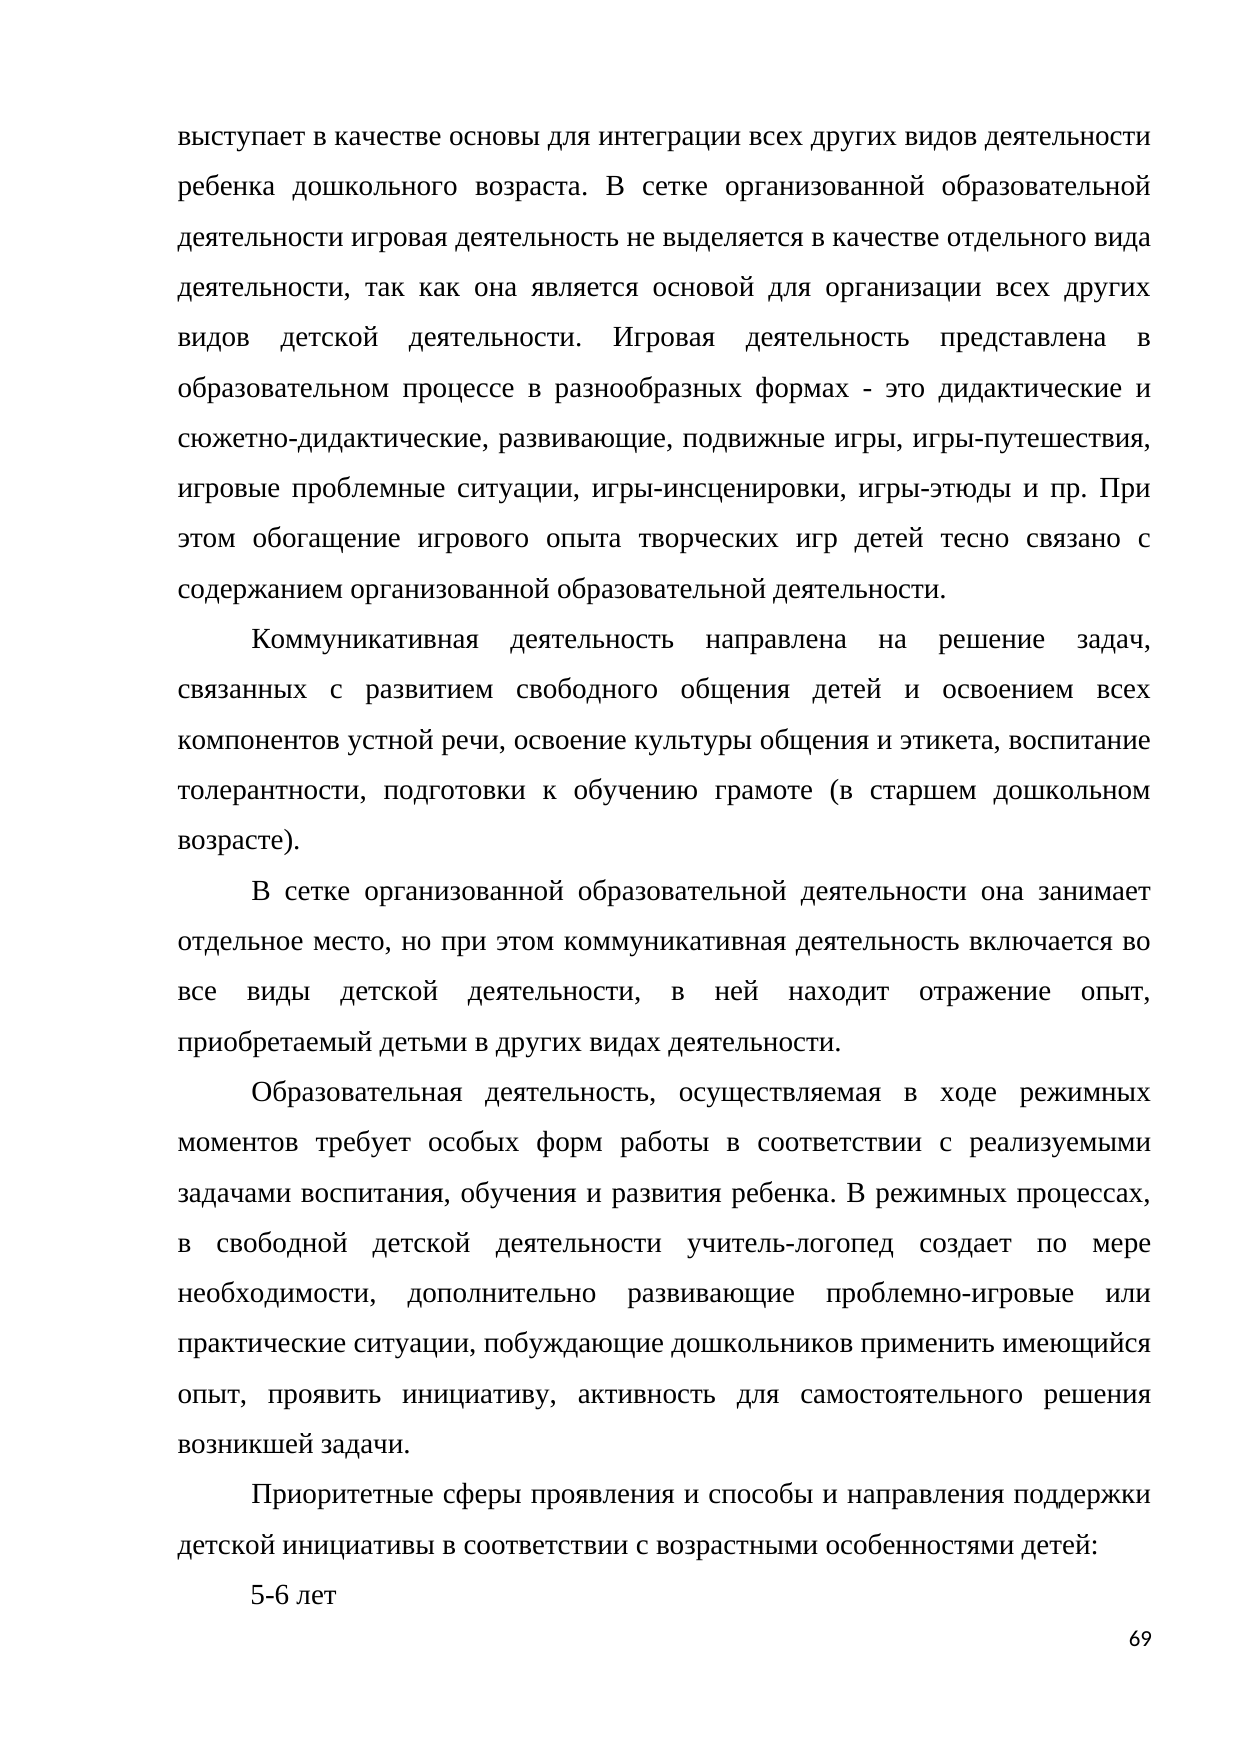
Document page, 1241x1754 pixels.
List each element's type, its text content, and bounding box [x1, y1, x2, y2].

text Приоритетные сферы проявления и способы и направления поддержки детской инициативы в соответствии с возрастными особенностями детей: [177, 1477, 1152, 1560]
text Коммуникативная деятельность направлена на решение задач, связанных с развитием свободного общения детей и освоением всех компонентов устной речи, освоение культуры общения и этикета, воспитание толерантности, подготовки к обучению грамоте (в старшем дошкольном возрасте). [177, 621, 1152, 856]
text 5-6 лет [250, 1577, 1152, 1611]
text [177, 118, 1152, 604]
text Образовательная деятельность, осуществляемая в ходе режимных моментов требует особых форм работы в соответствии с реализуемыми задачами воспитания, обучения и развития ребенка. В режимных процессах, в свободной детской деятельности учитель-логопед создает по мере необходимости, дополнительно развивающие проблемно-игровые или практические ситуации, побуждающие дошкольников применить имеющийся опыт, проявить инициативу, активность для самостоятельного решения возникшей задачи. [177, 1074, 1152, 1460]
text В сетке организованной образовательной деятельности она занимает отдельное место, но при этом коммуникативная деятельность включается во все виды детской деятельности, в ней находит отражение опыт, приобретаемый детьми в других видах деятельности. [177, 873, 1152, 1057]
